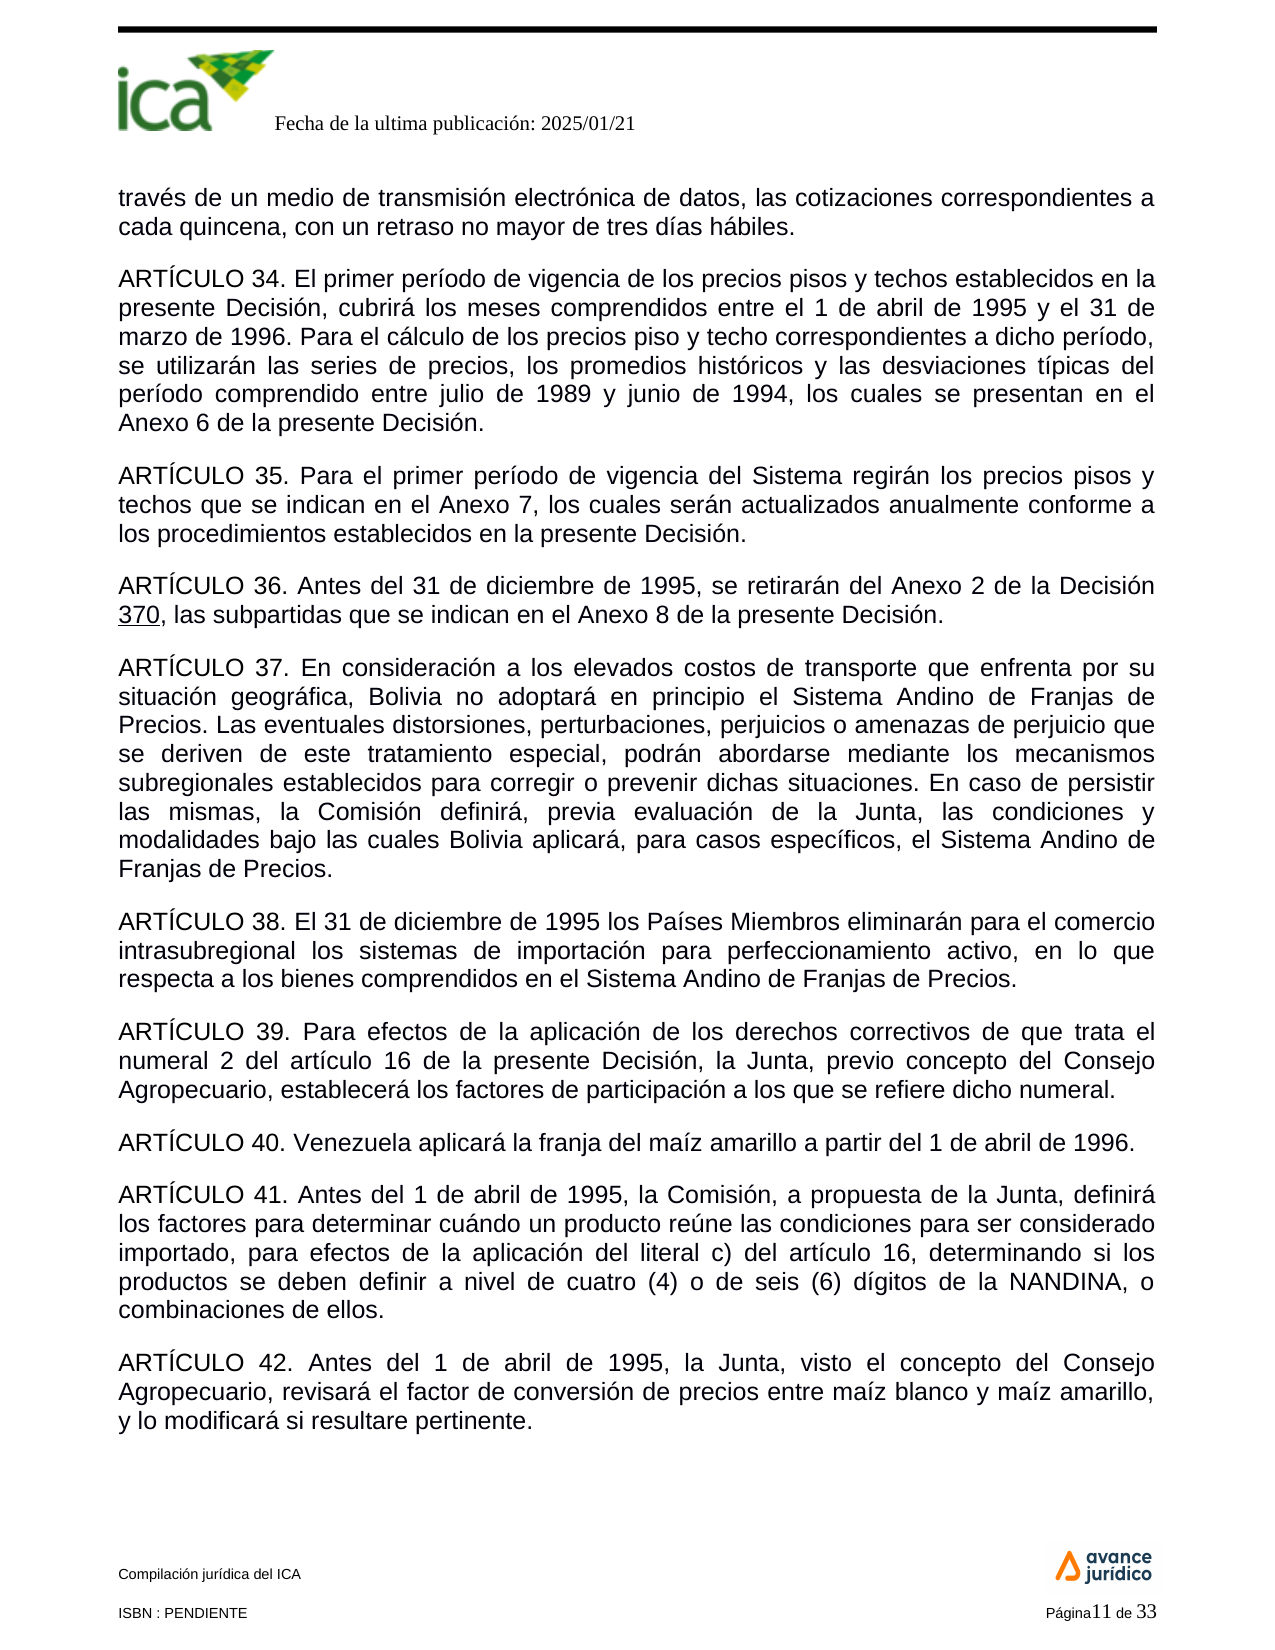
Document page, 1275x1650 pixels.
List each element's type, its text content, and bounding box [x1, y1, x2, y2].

text &$ARTÍCULO 41. Antes del 1 de abril de 1995, la Comisión, a propuesta de la Junta, definirá los factores para determinar cuándo un producto reúne las condiciones para ser considerado importado, para efectos de la aplicación del literal c) del artículo 16, determinando si los productos se deben definir a nivel de cuatro (4) o de seis (6) dígitos de la NANDINA, o combinaciones de ellos. [118, 1180, 1157, 1324]
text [118, 183, 1157, 240]
text &$ARTÍCULO 35. Para el primer período de vigencia del Sistema regirán los precios pisos y techos que se indican en el Anexo 7, los cuales serán actualizados anualmente conforme a los procedimientos establecidos en la presente Decisión. [118, 461, 1157, 547]
text &$ARTÍCULO 34. El primer período de vigencia de los precios pisos y techos establecidos en la presente Decisión, cubrirá los meses comprendidos entre el 1 de abril de 1995 y el 31 de marzo de 1996. Para el cálculo de los precios piso y techo correspondientes a dicho período, se utilizarán las series de precios, los promedios históricos y las desviaciones típicas del período comprendido entre julio de 1989 y junio de 1994, los cuales se presentan en el Anexo 6 de la presente Decisión. [118, 264, 1157, 437]
text &$ARTÍCULO 36. Antes del 31 de diciembre de 1995, se retirarán del Anexo 2 de la Decisión 370, las subpartidas que se indican en el Anexo 8 de la presente Decisión. [118, 571, 1157, 629]
text &$ARTÍCULO 39. Para efectos de la aplicación de los derechos correctivos de que trata el numeral 2 del artículo 16 de la presente Decisión, la Junta, previo concepto del Consejo Agropecuario, establecerá los factores de participación a los que se refiere dicho numeral. [118, 1017, 1157, 1103]
text &$ARTÍCULO 40. Venezuela aplicará la franja del maíz amarillo a partir del 1 de abril de 1996. [118, 1128, 1157, 1156]
text &$ARTÍCULO 42. Antes del 1 de abril de 1995, la Junta, visto el concepto del Consejo Agropecuario, revisará el factor de conversión de precios entre maíz blanco y maíz amarillo, y lo modificará si resultare pertinente. [118, 1348, 1157, 1434]
text &$ARTÍCULO 38. El 31 de diciembre de 1995 los Países Miembros eliminarán para el comercio intrasubregional los sistemas de importación para perfeccionamiento activo, en lo que respecta a los bienes comprendidos en el Sistema Andino de Franjas de Precios. [118, 907, 1157, 993]
text &$ARTÍCULO 37. En consideración a los elevados costos de transporte que enfrenta por su situación geográfica, Bolivia no adoptará en principio el Sistema Andino de Franjas de Precios. Las eventuales distorsiones, perturbaciones, perjuicios o amenazas de perjuicio que se deriven de este tratamiento especial, podrán abordarse mediante los mecanismos subregionales establecidos para corregir o prevenir dichas situaciones. En caso de persistir las mismas, la Comisión definirá, previa evaluación de la Junta, las condiciones y modalidades bajo las cuales Bolivia aplicará, para casos específicos, el Sistema Andino de Franjas de Precios. [118, 653, 1157, 883]
